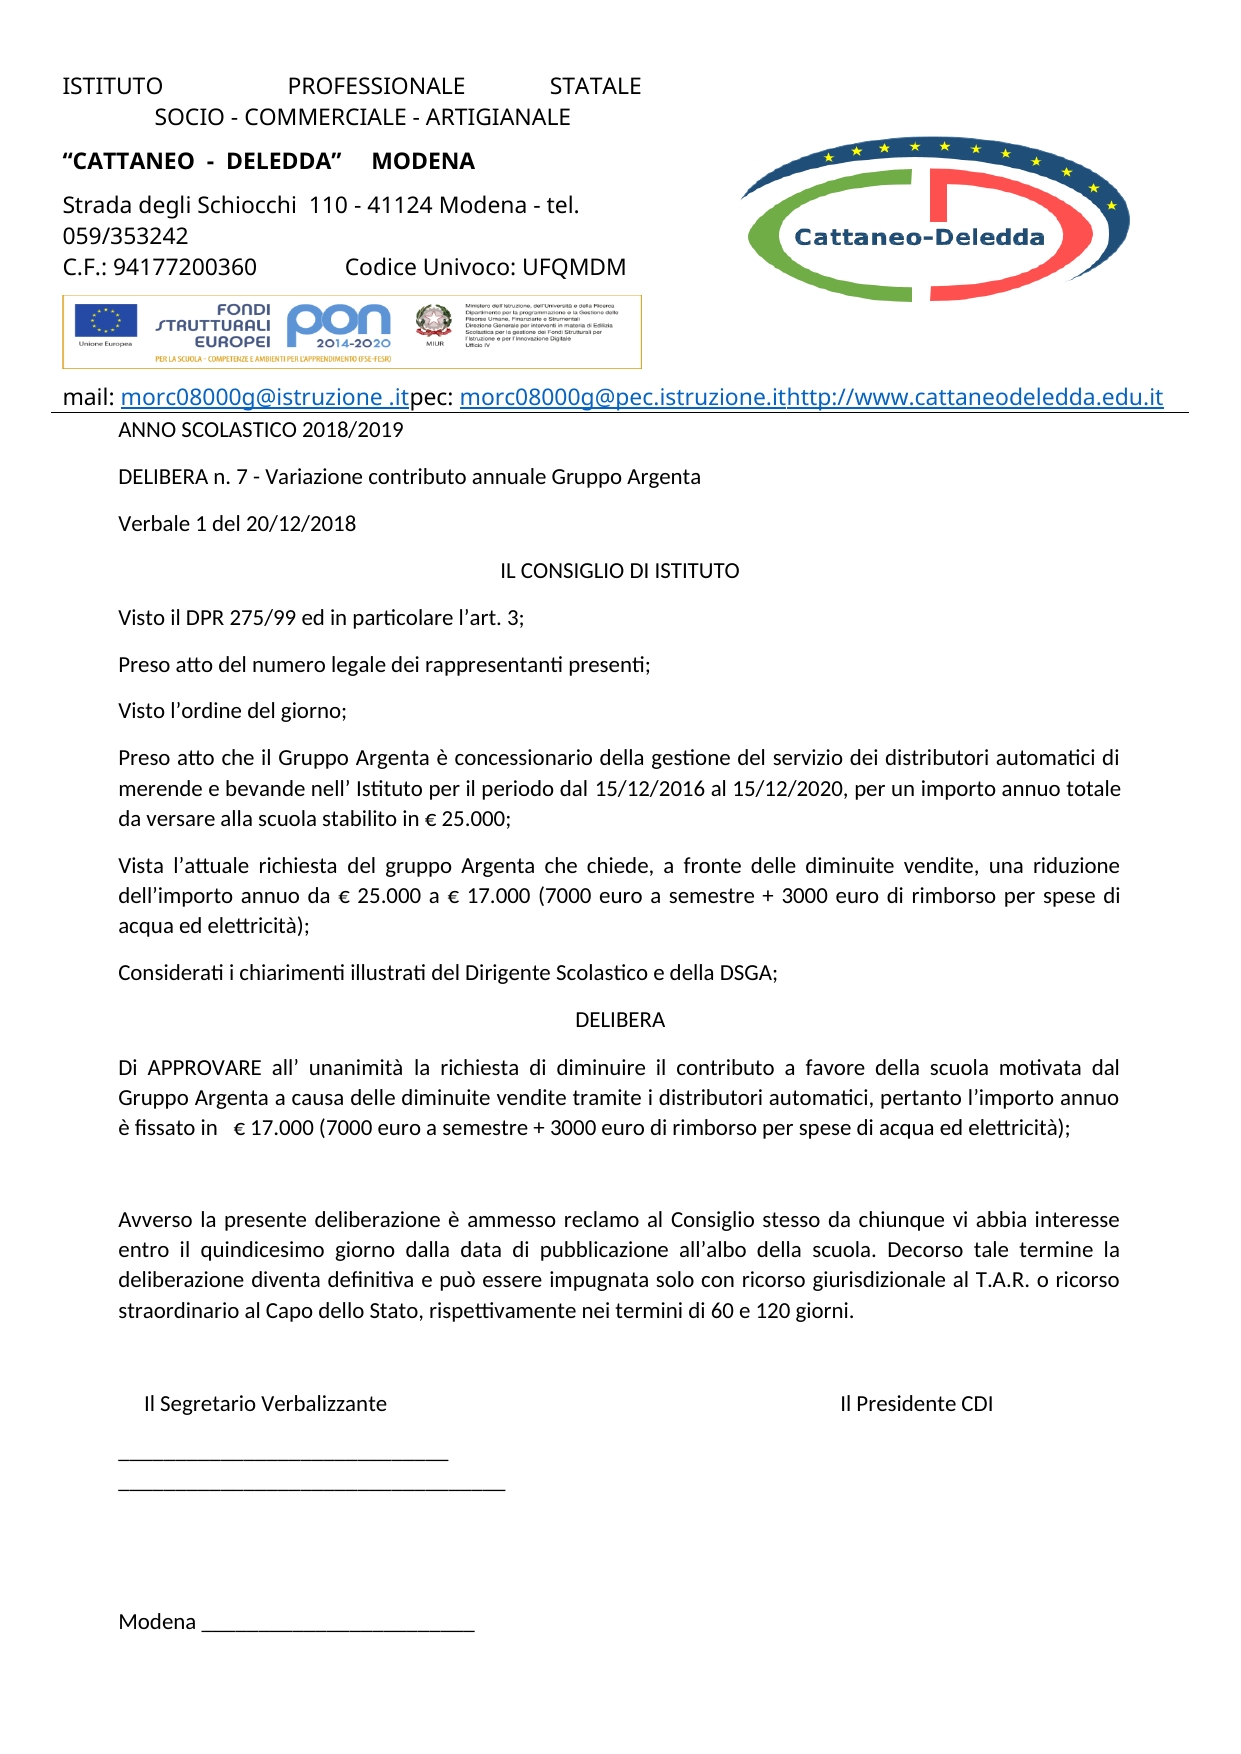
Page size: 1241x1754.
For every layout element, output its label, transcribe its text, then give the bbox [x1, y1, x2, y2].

picture [62, 295, 642, 369]
text Considerati i chiarimenti illustrati del Dirigente Scolastico e della DSGA; [118, 958, 1122, 986]
text IL CONSIGLIO DI ISTITUTO [118, 556, 1122, 584]
text Visto l’ordine del giorno; [118, 697, 1122, 725]
text DELIBERA n. 7 - Variazione contributo annuale Gruppo Argenta [118, 462, 1122, 490]
text Verbale 1 del 20/12/2018 [118, 509, 1122, 537]
text _____________________________ __________________________________ [118, 1436, 1122, 1495]
text Preso atto che il Gruppo Argenta è concessionario della gestione del servizio dei distributori automatici di merende e bevande nell’ Istituto per il periodo dal 15/12/2016 al 15/12/2020, per un importo annuo totale da versare alla scuola stabilito in € 25.000; [118, 743, 1122, 832]
text Visto il DPR 275/99 ed in particolare l’art. 3; [118, 603, 1122, 631]
text DELIBERA [118, 1005, 1122, 1033]
table_cell [51, 283, 682, 368]
text Preso atto del numero legale dei rappresentanti presenti; [118, 650, 1122, 678]
text Avverso la presente deliberazione è ammesso reclamo al Consiglio stesso da chiunque vi abbia interesse entro il quindicesimo giorno dalla data di pubblicazione all’albo della scuola. Decorso tale termine la deliberazione diventa definitiva e può essere impugnata solo con ricorso giurisdizionale al T.A.R. o ricorso straordinario al Capo dello Stato, rispettivamente nei termini di 60 e 120 giorni. [118, 1205, 1122, 1324]
table_cell “CATTANEO - DELEDDA” MODENA Strada degli Schiocchi 110 - 41124 Modena - tel. 059/353242 C.F.: 94177200360 Codice Univoco: UFQMDM [51, 133, 682, 282]
table_cell mail: morc08000g@istruzione .it pec: morc08000g@pec.istruzione.it http://www.cattaneodeledda.edu.it [51, 369, 1189, 412]
text Di APPROVARE all’ unanimità la richiesta di diminuire il contributo a favore della scuola motivata dal Gruppo Argenta a causa delle diminuite vendite tramite i distributori automatici, pertanto l’importo annuo è fissato in € 17.000 (7000 euro a semestre + 3000 euro di rimborso per spese di acqua ed elettricità); [118, 1052, 1122, 1142]
text Vista l’attuale richiesta del gruppo Argenta che chiede, a fronte delle diminuite vendite, una riduzione dell’importo annuo da € 25.000 a € 17.000 (7000 euro a semestre + 3000 euro di rimborso per spese di acqua ed elettricità); [118, 851, 1122, 939]
table_header [682, 70, 1189, 368]
table_header ISTITUTO PROFESSIONALE STATALE SOCIO - COMMERCIALE - ARTIGIANALE [51, 70, 682, 132]
text Il Segretario Verbalizzante Il Presidente CDI [118, 1389, 1122, 1418]
text Modena ________________________ [118, 1607, 1122, 1635]
text ANNO SCOLASTICO 2018/2019 [118, 413, 1122, 443]
